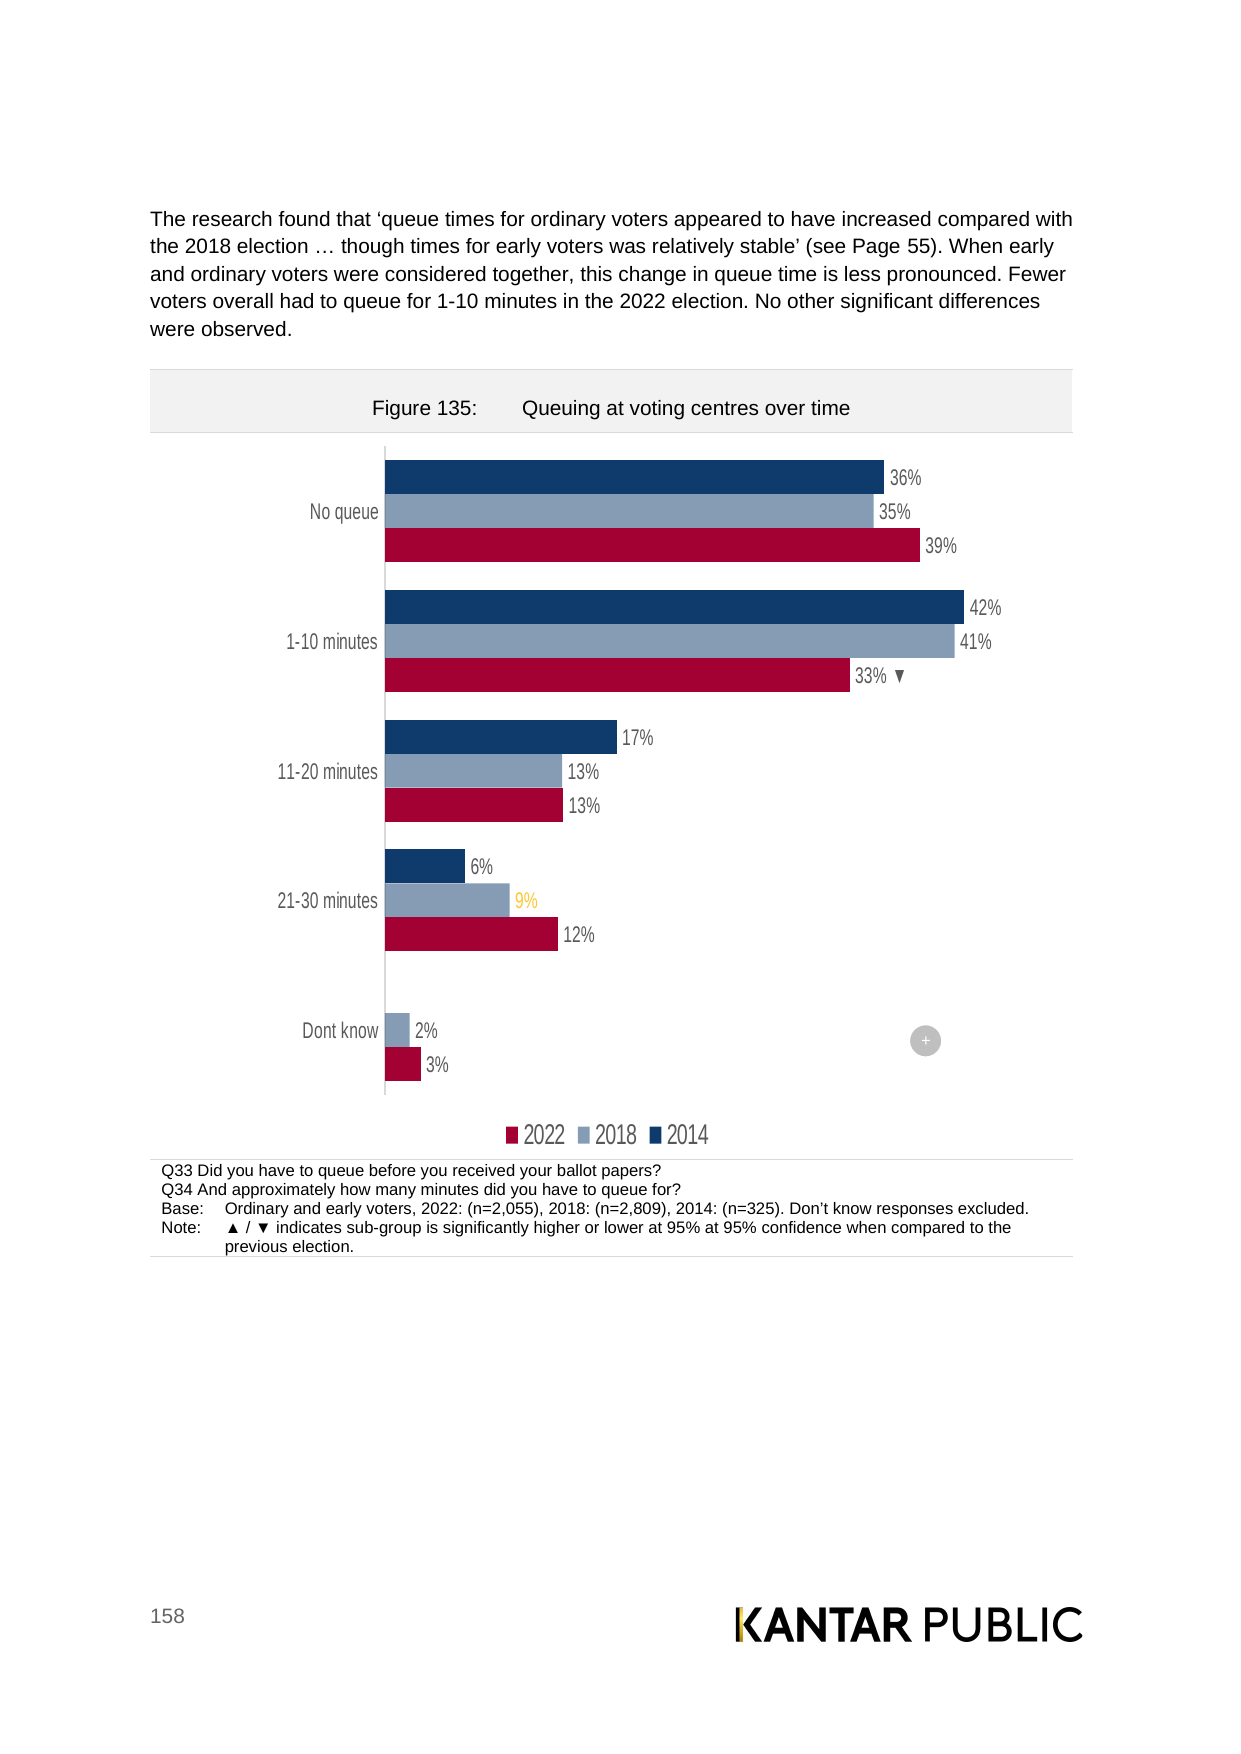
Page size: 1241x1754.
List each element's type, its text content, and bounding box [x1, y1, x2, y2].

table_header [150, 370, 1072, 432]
picture [735, 1607, 1083, 1642]
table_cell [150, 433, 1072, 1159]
text The research found that ‘queue times for ordinary voters appeared to have increased compared with the 2018 election … though times for early voters was relatively stable’ (see Page 51). When early and ordinary voters were considered together, this change in queue time is less pronounced. Fewer voters overall had to queue for 1-10 minutes in the 2022 election. No other significant differences were observed. [150, 207, 1078, 341]
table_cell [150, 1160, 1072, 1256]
